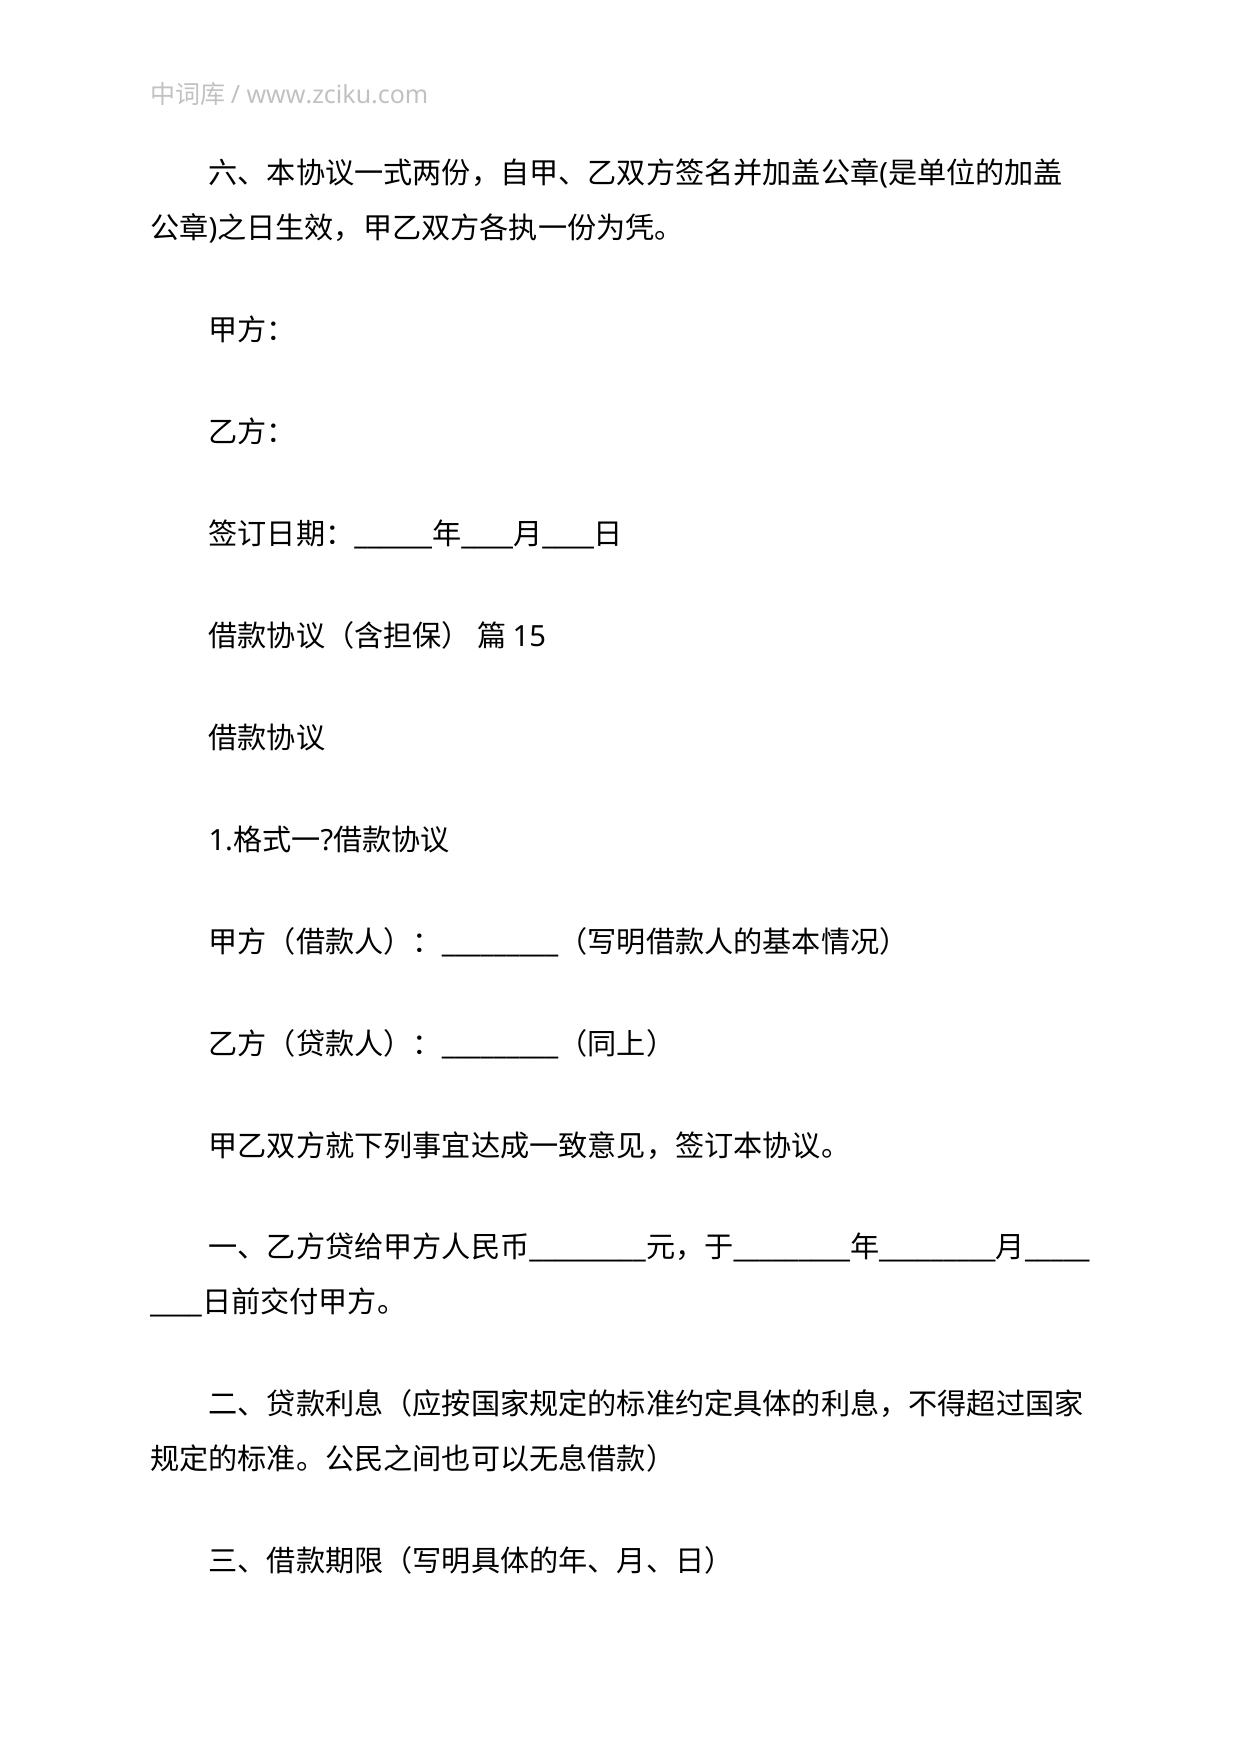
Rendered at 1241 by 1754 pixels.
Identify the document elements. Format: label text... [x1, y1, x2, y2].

text 甲方： [150, 307, 1090, 349]
text 二、贷款利息（应按国家规定的标准约定具体的利息，不得超过国家规定的标准。公民之间也可以无息借款） [150, 1381, 1090, 1478]
text 甲乙双方就下列事宜达成一致意见，签订本协议。 [150, 1122, 1090, 1164]
text 1.格式一?借款协议 [150, 816, 1090, 859]
text 三、借款期限（写明具体的年、月、日） [150, 1538, 1090, 1580]
text 乙方（贷款人）：_________（同上） [150, 1020, 1090, 1063]
text 借款协议 [150, 714, 1090, 757]
text 一、乙方贷给甲方人民币_________元，于_________年_________月_________日前交付甲方。 [150, 1224, 1090, 1321]
text 借款协议（含担保） 篇15 [150, 612, 1090, 655]
text 签订日期：______年____月____日 [150, 511, 1090, 553]
text 甲方（借款人）：_________（写明借款人的基本情况） [150, 918, 1090, 961]
text 乙方： [150, 409, 1090, 451]
text 六、本协议一式两份，自甲、乙双方签名并加盖公章(是单位的加盖公章)之日生效，甲乙双方各执一份为凭。 [150, 150, 1090, 247]
